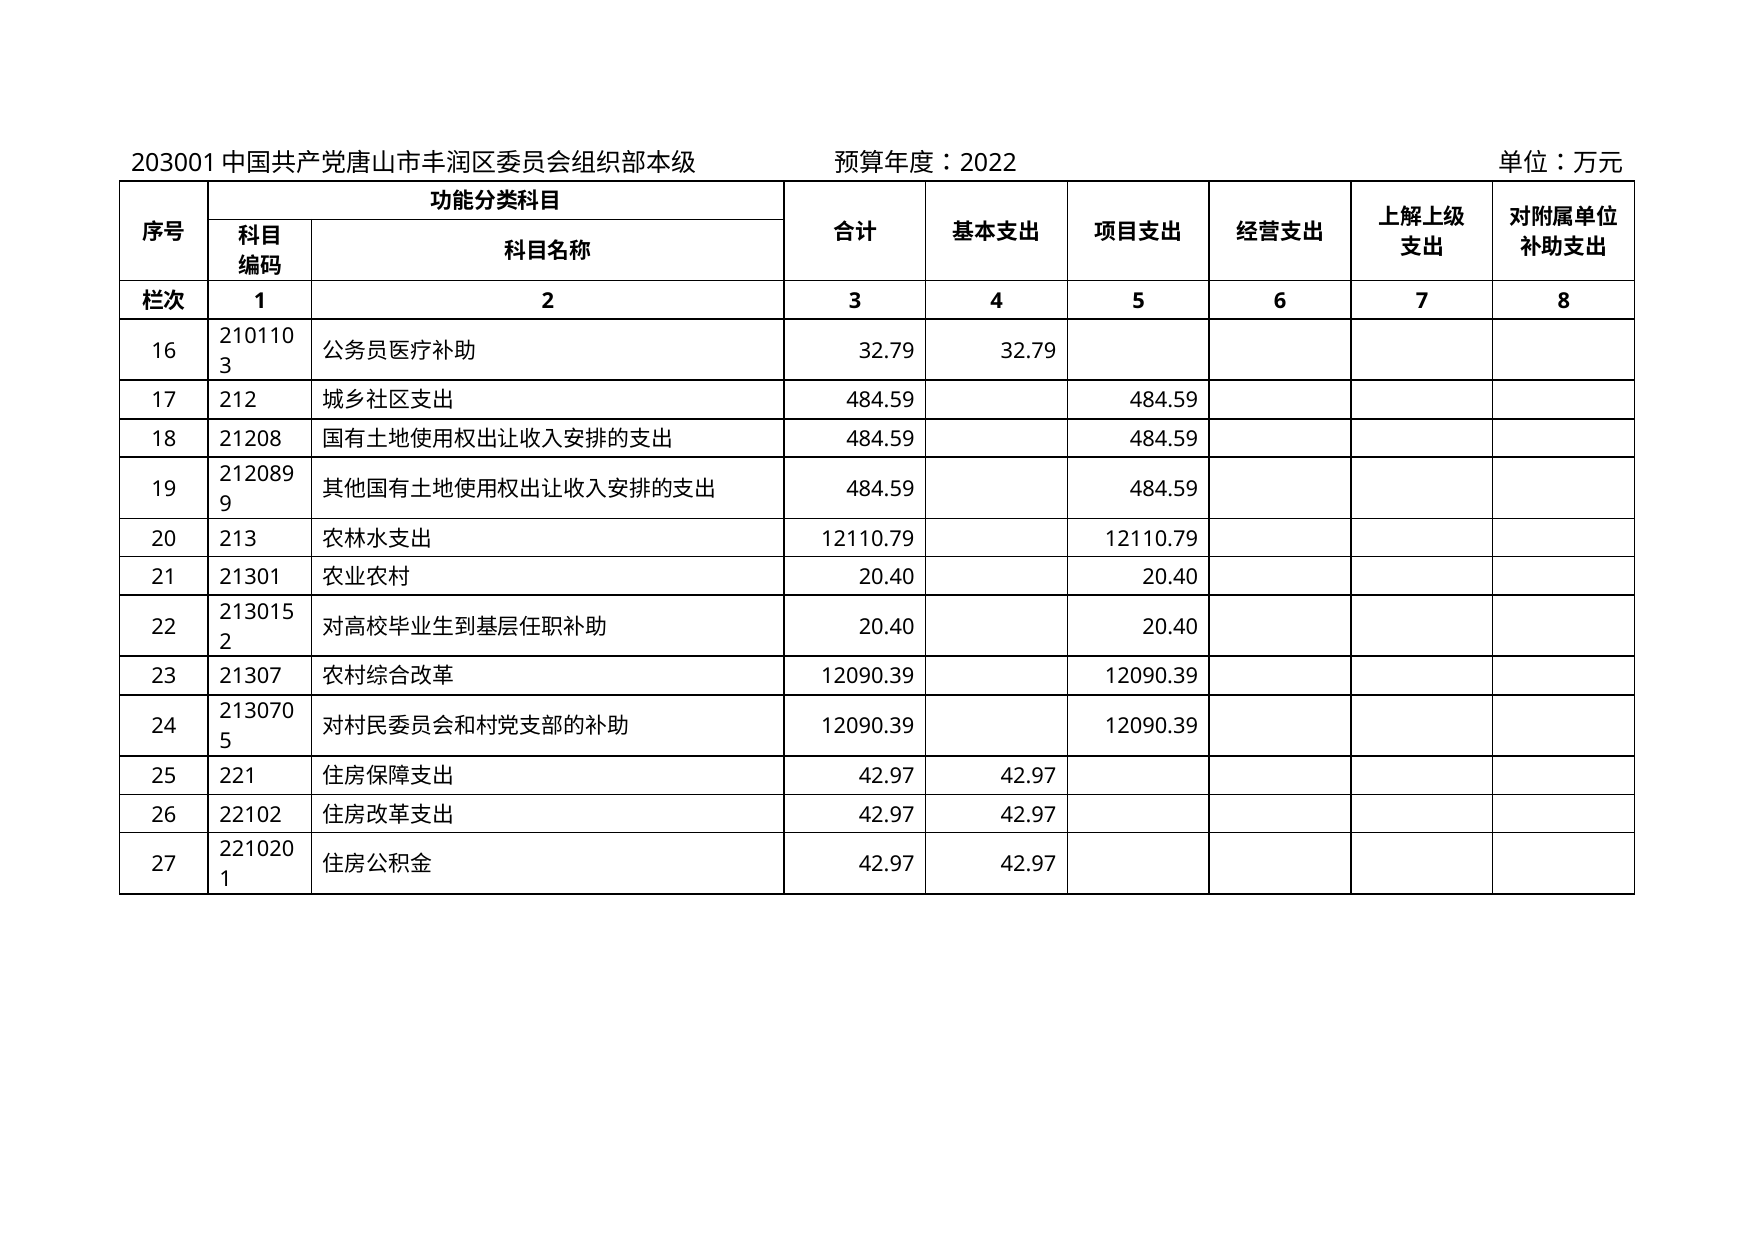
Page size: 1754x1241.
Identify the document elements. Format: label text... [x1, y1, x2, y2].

table_cell [1210, 420, 1350, 456]
table_cell [1493, 657, 1634, 694]
table_cell 农业农村 [312, 557, 783, 594]
table_cell 8 [1493, 281, 1634, 318]
table_cell 住房改革支出 [312, 795, 783, 832]
table_cell [1352, 320, 1492, 379]
table_cell 住房保障支出 [312, 757, 783, 793]
table_cell 2120899 [209, 458, 311, 517]
table_cell 24 [120, 696, 207, 755]
table_cell 42.97 [785, 795, 925, 832]
table_cell 6 [1210, 281, 1350, 318]
table_cell 栏次 [120, 281, 207, 318]
table_cell [1493, 696, 1634, 755]
table_cell 科目名称 [312, 220, 783, 280]
table_cell 项目支出 [1068, 182, 1208, 280]
table_cell 农村综合改革 [312, 657, 783, 694]
table_cell [926, 657, 1067, 694]
table_cell [1493, 557, 1634, 594]
table_cell 12090.39 [785, 657, 925, 694]
table_cell [1210, 696, 1350, 755]
table_cell 12090.39 [1068, 696, 1208, 755]
table_cell 17 [120, 381, 207, 418]
table_cell [1493, 420, 1634, 456]
table_header 单位：万元 [1068, 143, 1634, 180]
table_cell [1210, 320, 1350, 379]
table_cell 2210201 [209, 833, 311, 893]
table_cell [926, 420, 1067, 456]
table_cell [926, 458, 1067, 517]
table_cell 5 [1068, 281, 1208, 318]
table_cell [1493, 381, 1634, 418]
table_cell [1352, 596, 1492, 655]
table_cell [1352, 833, 1492, 893]
table_cell 1 [209, 281, 311, 318]
table_cell 经营支出 [1210, 182, 1350, 280]
table_cell 42.97 [926, 833, 1067, 893]
table_cell [1352, 557, 1492, 594]
table_cell 23 [120, 657, 207, 694]
table_cell 213 [209, 519, 311, 556]
table_cell 42.97 [785, 833, 925, 893]
table_cell 12090.39 [1068, 657, 1208, 694]
table_cell 12110.79 [1068, 519, 1208, 556]
table_cell [926, 519, 1067, 556]
table_cell 序号 [120, 182, 207, 280]
table_cell 16 [120, 320, 207, 379]
table_cell 住房公积金 [312, 833, 783, 893]
table_cell 21208 [209, 420, 311, 456]
table_cell 484.59 [1068, 420, 1208, 456]
table_cell 对村民委员会和村党支部的补助 [312, 696, 783, 755]
table_cell [1068, 795, 1208, 832]
table_cell 19 [120, 458, 207, 517]
table_cell [1352, 795, 1492, 832]
table_cell 25 [120, 757, 207, 793]
table_cell [926, 596, 1067, 655]
table_cell 4 [926, 281, 1067, 318]
table_cell 农林水支出 [312, 519, 783, 556]
table_cell [1352, 519, 1492, 556]
table_header 预算年度：2022 [785, 143, 1067, 180]
table_cell 合计 [785, 182, 925, 280]
table_cell 上解上级 支出 [1352, 182, 1492, 280]
table_cell 12110.79 [785, 519, 925, 556]
table_cell 22 [120, 596, 207, 655]
table_cell 对附属单位补助支出 [1493, 182, 1634, 280]
table_cell [1210, 557, 1350, 594]
table_cell 21301 [209, 557, 311, 594]
table_cell 20 [120, 519, 207, 556]
table_cell 42.97 [926, 757, 1067, 793]
table_cell [1352, 458, 1492, 517]
table_cell 484.59 [785, 381, 925, 418]
table_cell [1493, 596, 1634, 655]
table_cell 公务员医疗补助 [312, 320, 783, 379]
table_cell 20.40 [1068, 557, 1208, 594]
table_cell [1352, 757, 1492, 793]
table_cell [1493, 795, 1634, 832]
table_cell 国有土地使用权出让收入安排的支出 [312, 420, 783, 456]
table_cell 484.59 [785, 458, 925, 517]
table_cell 其他国有土地使用权出让收入安排的支出 [312, 458, 783, 517]
table_cell 42.97 [785, 757, 925, 793]
table_cell 32.79 [926, 320, 1067, 379]
table_cell [1210, 833, 1350, 893]
table_cell 42.97 [926, 795, 1067, 832]
table_cell 2 [312, 281, 783, 318]
table_cell [1210, 458, 1350, 517]
table_cell [1493, 458, 1634, 517]
table_cell [1352, 381, 1492, 418]
table_cell [1068, 320, 1208, 379]
table_cell 科目 编码 [209, 220, 311, 280]
table_cell [1352, 420, 1492, 456]
table_cell 城乡社区支出 [312, 381, 783, 418]
table_cell 7 [1352, 281, 1492, 318]
table_cell [1210, 381, 1350, 418]
table_cell [1210, 757, 1350, 793]
table_cell 功能分类科目 [209, 182, 783, 219]
table_cell 26 [120, 795, 207, 832]
table_cell 20.40 [1068, 596, 1208, 655]
table_cell 21307 [209, 657, 311, 694]
table_cell 484.59 [785, 420, 925, 456]
table_cell [1210, 795, 1350, 832]
table_cell 3 [785, 281, 925, 318]
table_cell [1068, 757, 1208, 793]
table_cell [1352, 657, 1492, 694]
table_header 203001中国共产党唐山市丰润区委员会组织部本级 [120, 143, 783, 180]
table_cell [926, 381, 1067, 418]
table_cell [1068, 833, 1208, 893]
table_cell [1493, 519, 1634, 556]
table_cell [1493, 757, 1634, 793]
table_cell 2101103 [209, 320, 311, 379]
table_cell [1210, 657, 1350, 694]
table_cell [1352, 696, 1492, 755]
table_cell 484.59 [1068, 458, 1208, 517]
table_cell [1210, 596, 1350, 655]
table_cell [1210, 519, 1350, 556]
table_cell [926, 696, 1067, 755]
table_cell 基本支出 [926, 182, 1067, 280]
table_cell 2130152 [209, 596, 311, 655]
table_cell 221 [209, 757, 311, 793]
table_cell 18 [120, 420, 207, 456]
table_cell 212 [209, 381, 311, 418]
table_cell [926, 557, 1067, 594]
table_cell 32.79 [785, 320, 925, 379]
table_cell [1493, 320, 1634, 379]
table_cell [1493, 833, 1634, 893]
table_cell 12090.39 [785, 696, 925, 755]
table_cell 对高校毕业生到基层任职补助 [312, 596, 783, 655]
table_cell 22102 [209, 795, 311, 832]
table_cell 20.40 [785, 557, 925, 594]
table_cell 21 [120, 557, 207, 594]
table_cell 20.40 [785, 596, 925, 655]
table_cell 27 [120, 833, 207, 893]
table_cell 484.59 [1068, 381, 1208, 418]
table_cell 2130705 [209, 696, 311, 755]
